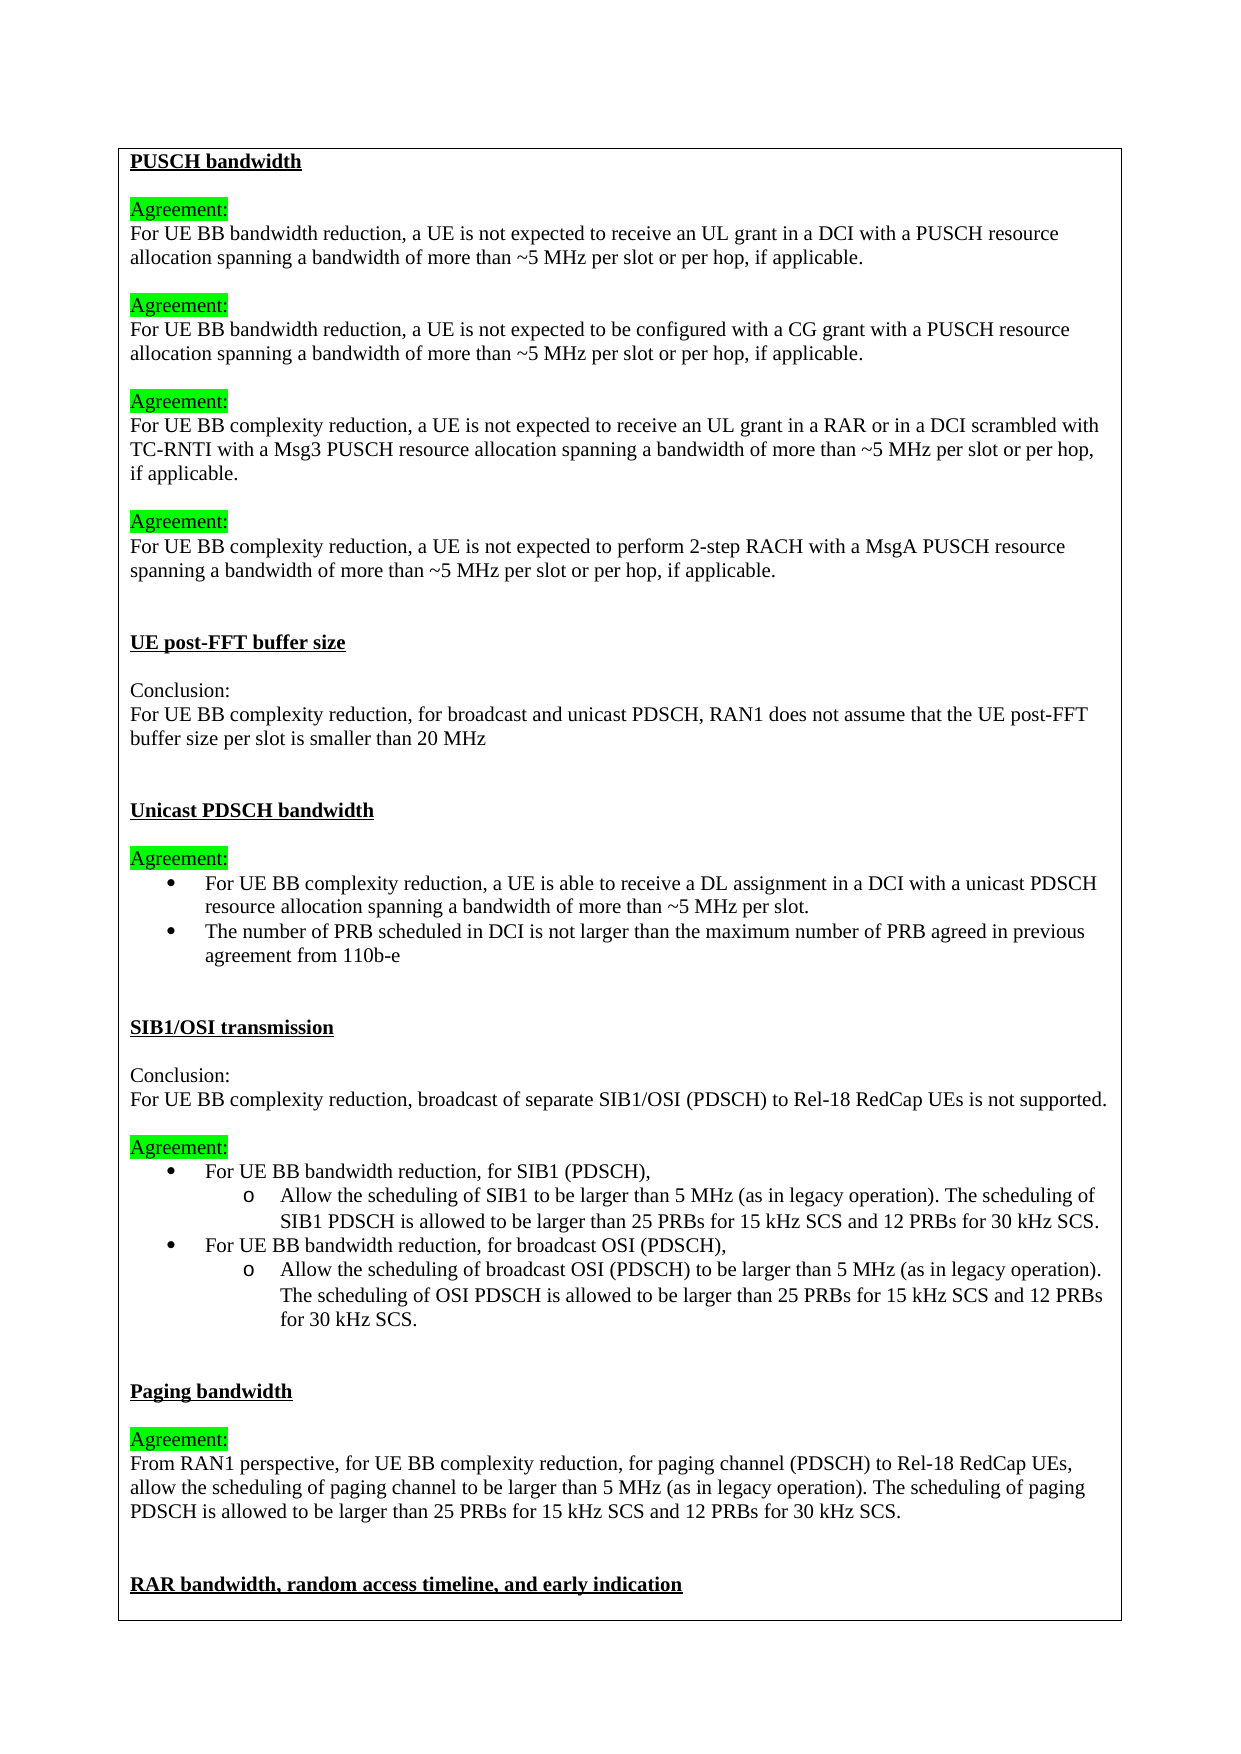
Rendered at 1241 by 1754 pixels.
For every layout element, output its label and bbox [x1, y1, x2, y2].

table_header [119, 149, 1121, 1620]
